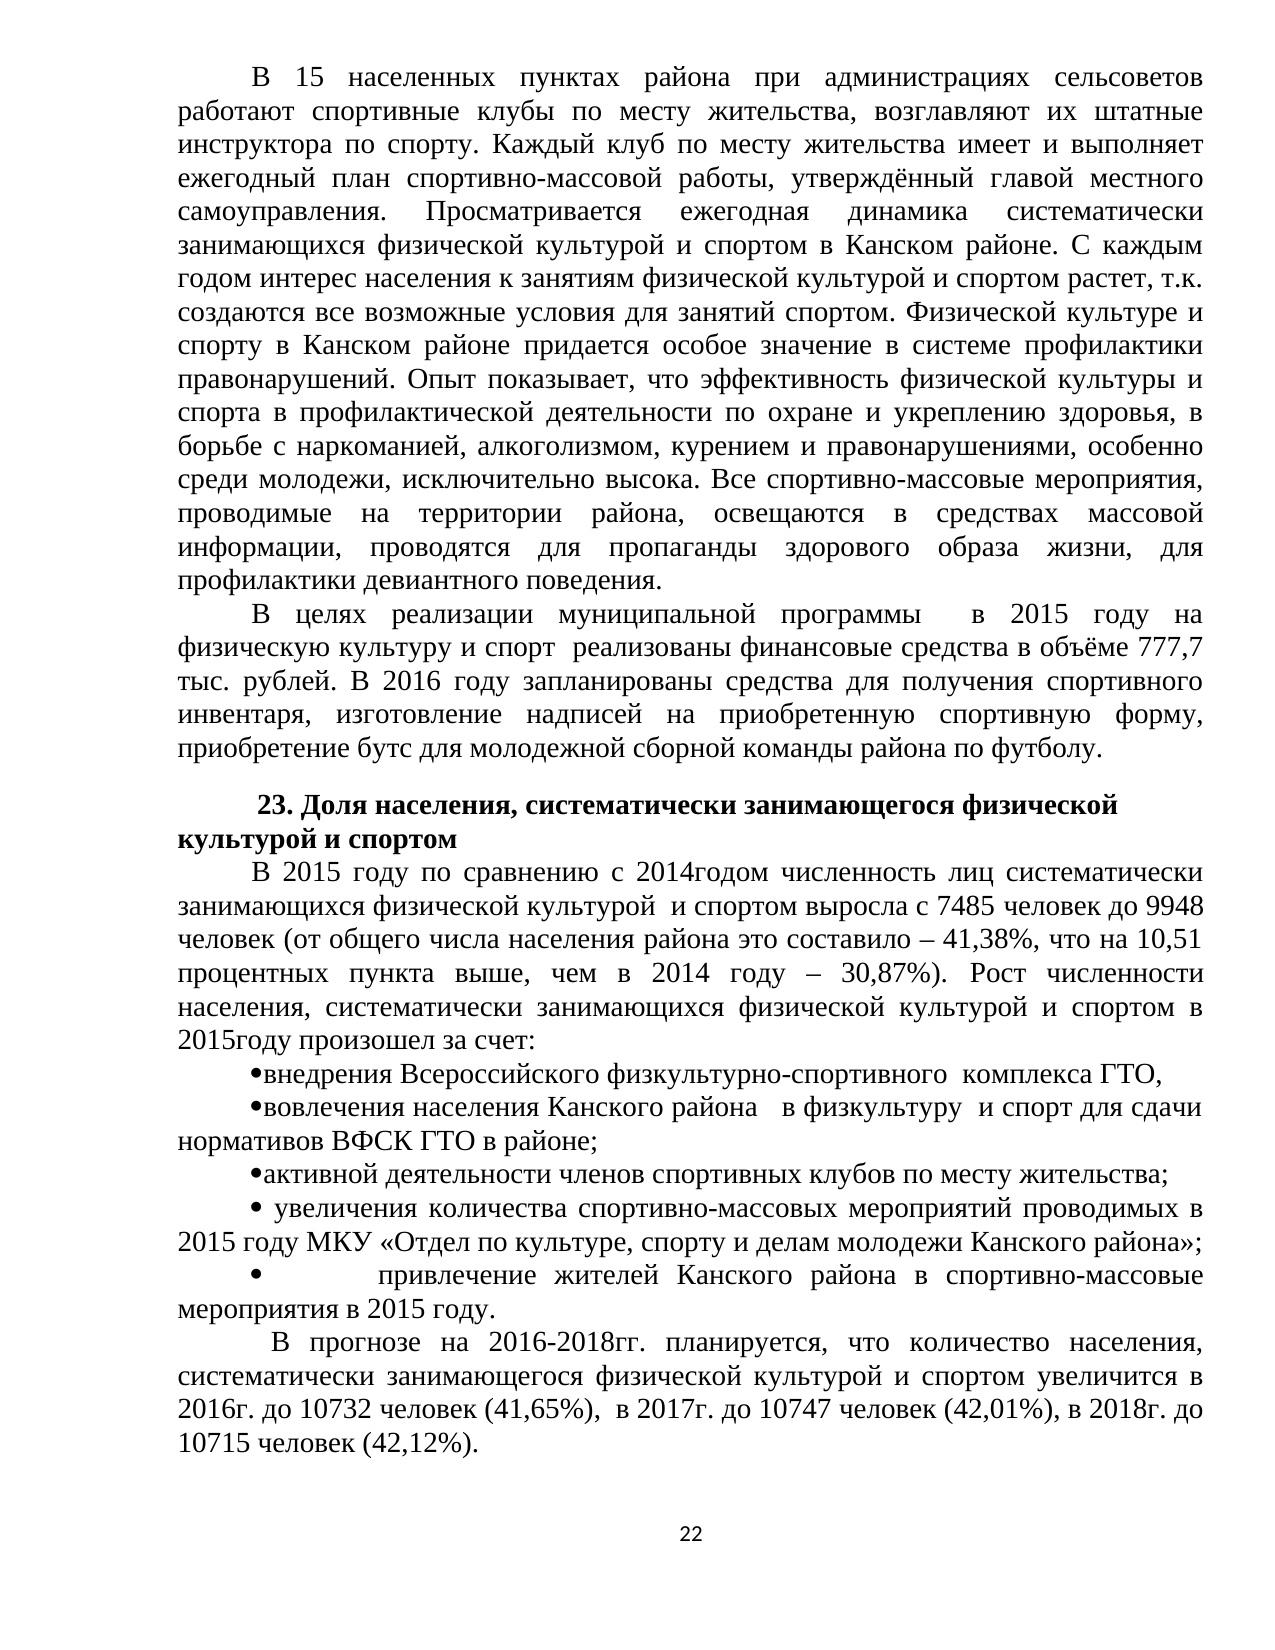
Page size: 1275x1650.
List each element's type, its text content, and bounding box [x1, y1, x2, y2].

text В 15 населенных пунктах района при администрациях сельсоветов работают спортивные клубы по месту жительства, возглавляют их штатные инструктора по спорту. Каждый клуб по месту жительства имеет и выполняет ежегодный план спортивно-массовой работы, утверждённый главой местного самоуправления. Просматривается ежегодная динамика систематически занимающихся физической культурой и спортом в Канском районе. С каждым годом интерес населения к занятиям физической культурой и спортом растет, т.к. создаются все возможные условия для занятий спортом. Физической культуре и спорту в Канском районе придается особое значение в системе профилактики правонарушений. Опыт показывает, что эффективность физической культуры и спорта в профилактической деятельности по охране и укреплению здоровья, в борьбе с наркоманией, алкоголизмом, курением и правонарушениями, особенно среди молодежи, исключительно высока. Все спортивно-массовые мероприятия, проводимые на территории района, освещаются в средствах массовой информации, проводятся для пропаганды здорового образа жизни, для профилактики девиантного поведения. [177, 59, 1204, 596]
text 23. Доля населения, систематически занимающегося физической культурой и спортом [177, 787, 1204, 854]
text В целях реализации муниципальной программы в 2015 году на физическую культуру и спорт реализованы финансовые средства в объёме 777,7 тыс. рублей. В 2016 году запланированы средства для получения спортивного инвентаря, изготовление надписей на приобретенную спортивную форму, приобретение бутс для молодежной сборной команды района по футболу. [177, 596, 1204, 763]
text В 2015 году по сравнению с 2014годом численность лиц систематически занимающихся физической культурой и спортом выросла с 7485 человек до 9948 человек (от общего числа населения района это составило – 41,38%, что на 10,51 процентных пункта выше, чем в 2014 году – 30,87%). Рост численности населения, систематически занимающихся физической культурой и спортом в 2015году произошел за счет: [177, 854, 1204, 922]
list привлечение жителей Канского района в спортивно-массовые мероприятия в 2015 году. [177, 1257, 1204, 1324]
list активной деятельности членов спортивных клубов по месту жительства; [177, 1157, 1204, 1190]
list внедрения Всероссийского физкультурно-спортивного комплекса ГТО, [177, 1056, 1204, 1089]
text В прогнозе на 2016-2018гг. планируется, что количество населения, систематически занимающегося физической культурой и спортом увеличится в 2016г. до 10732 человек (41,65%), в 2017г. до 10747 человек (42,01%), в 2018г. до 10715 человек (42,12%). [177, 1324, 1204, 1459]
text В 2015 году по сравнению с 2014годом численность лиц систематически занимающихся физической культурой и спортом выросла с 7485 человек до 9948 человек (от общего числа населения района это составило – 41,38%, что на 10,51 процентных пункта выше, чем в 2014 году – 30,87%). Рост численности населения, систематически занимающихся физической культурой и спортом в 2015году произошел за счет: [177, 955, 1204, 1056]
list увеличения количества спортивно-массовых мероприятий проводимых в 2015 году МКУ «Отдел по культуре, спорту и делам молодежи Канского района»; [177, 1190, 1204, 1257]
list вовлечения населения Канского района в физкультуру и спорт для сдачи нормативов ВФСК ГТО в районе; [177, 1089, 1204, 1157]
